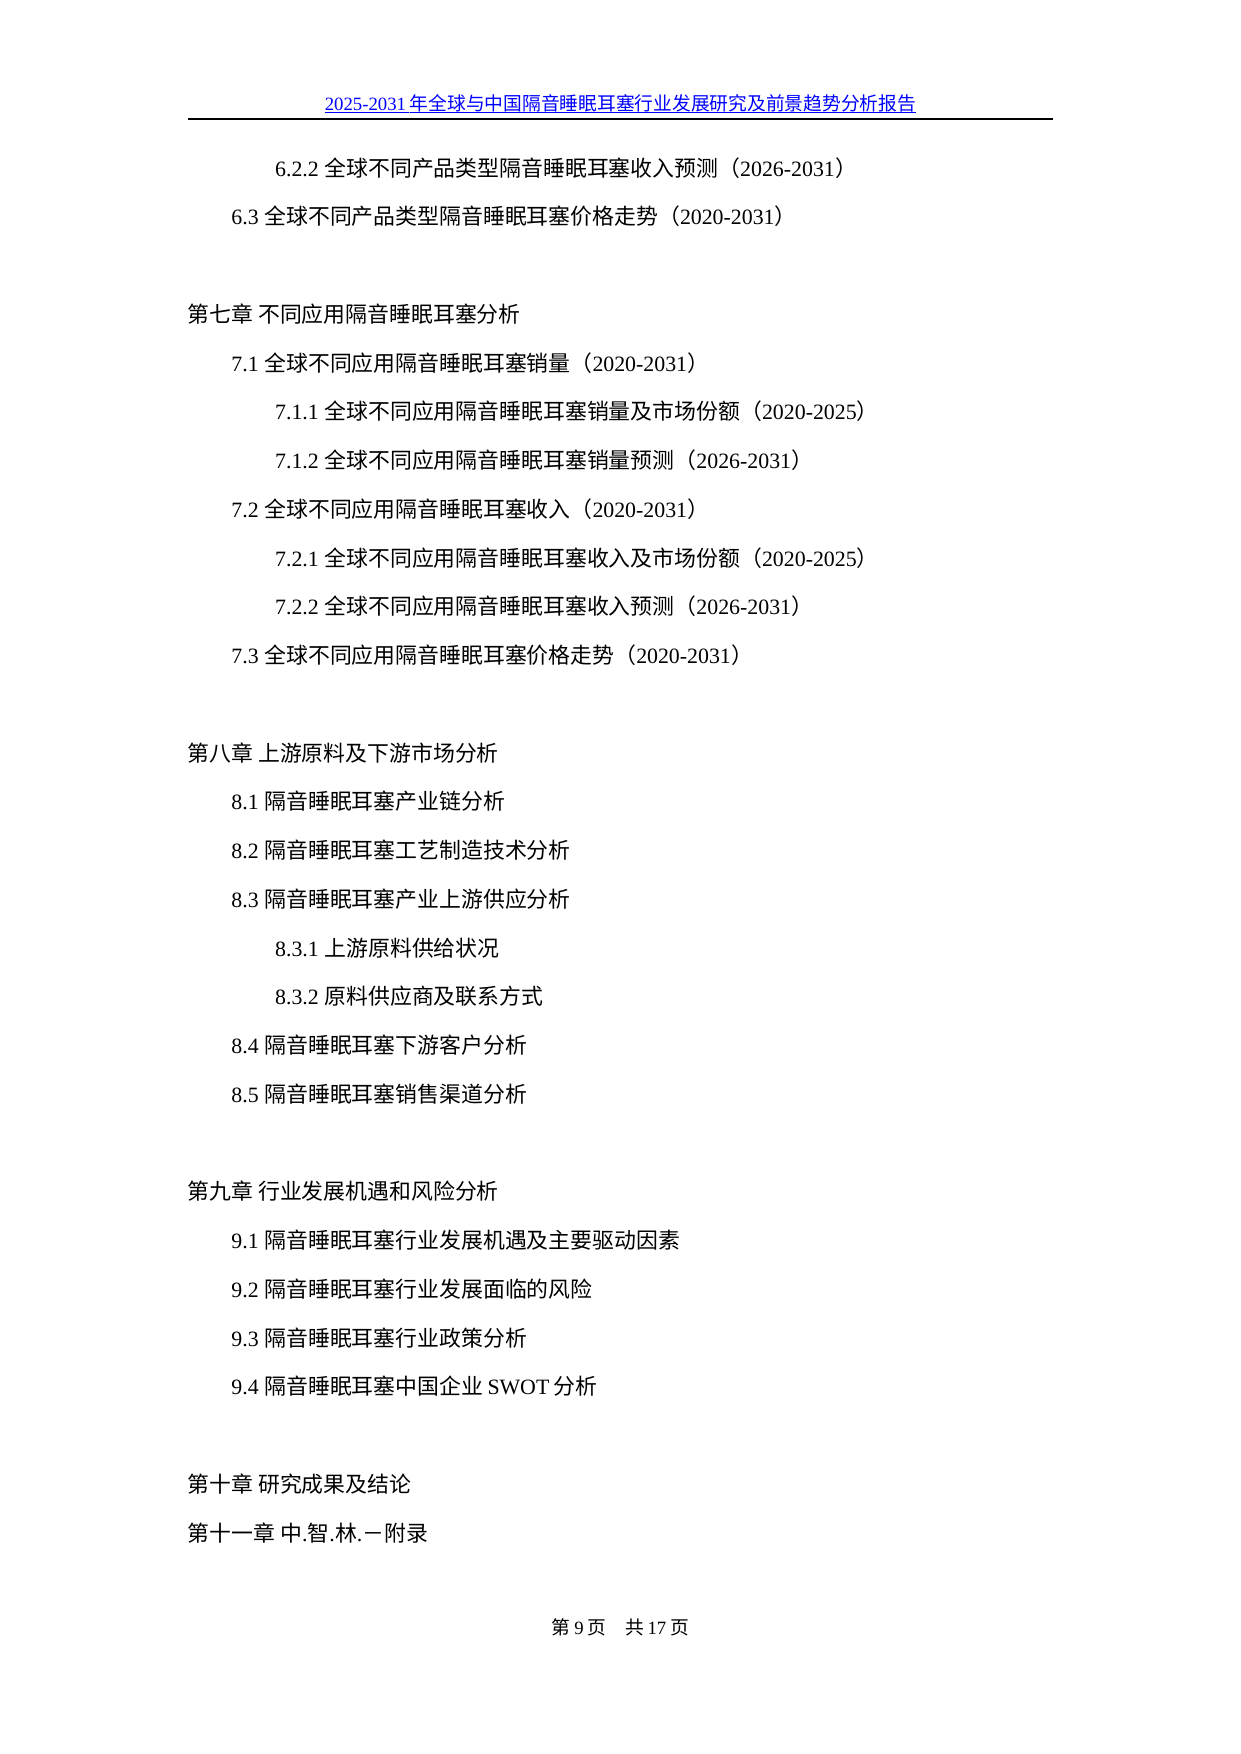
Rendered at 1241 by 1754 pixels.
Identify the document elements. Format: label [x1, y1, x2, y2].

text [187, 150, 1053, 1548]
